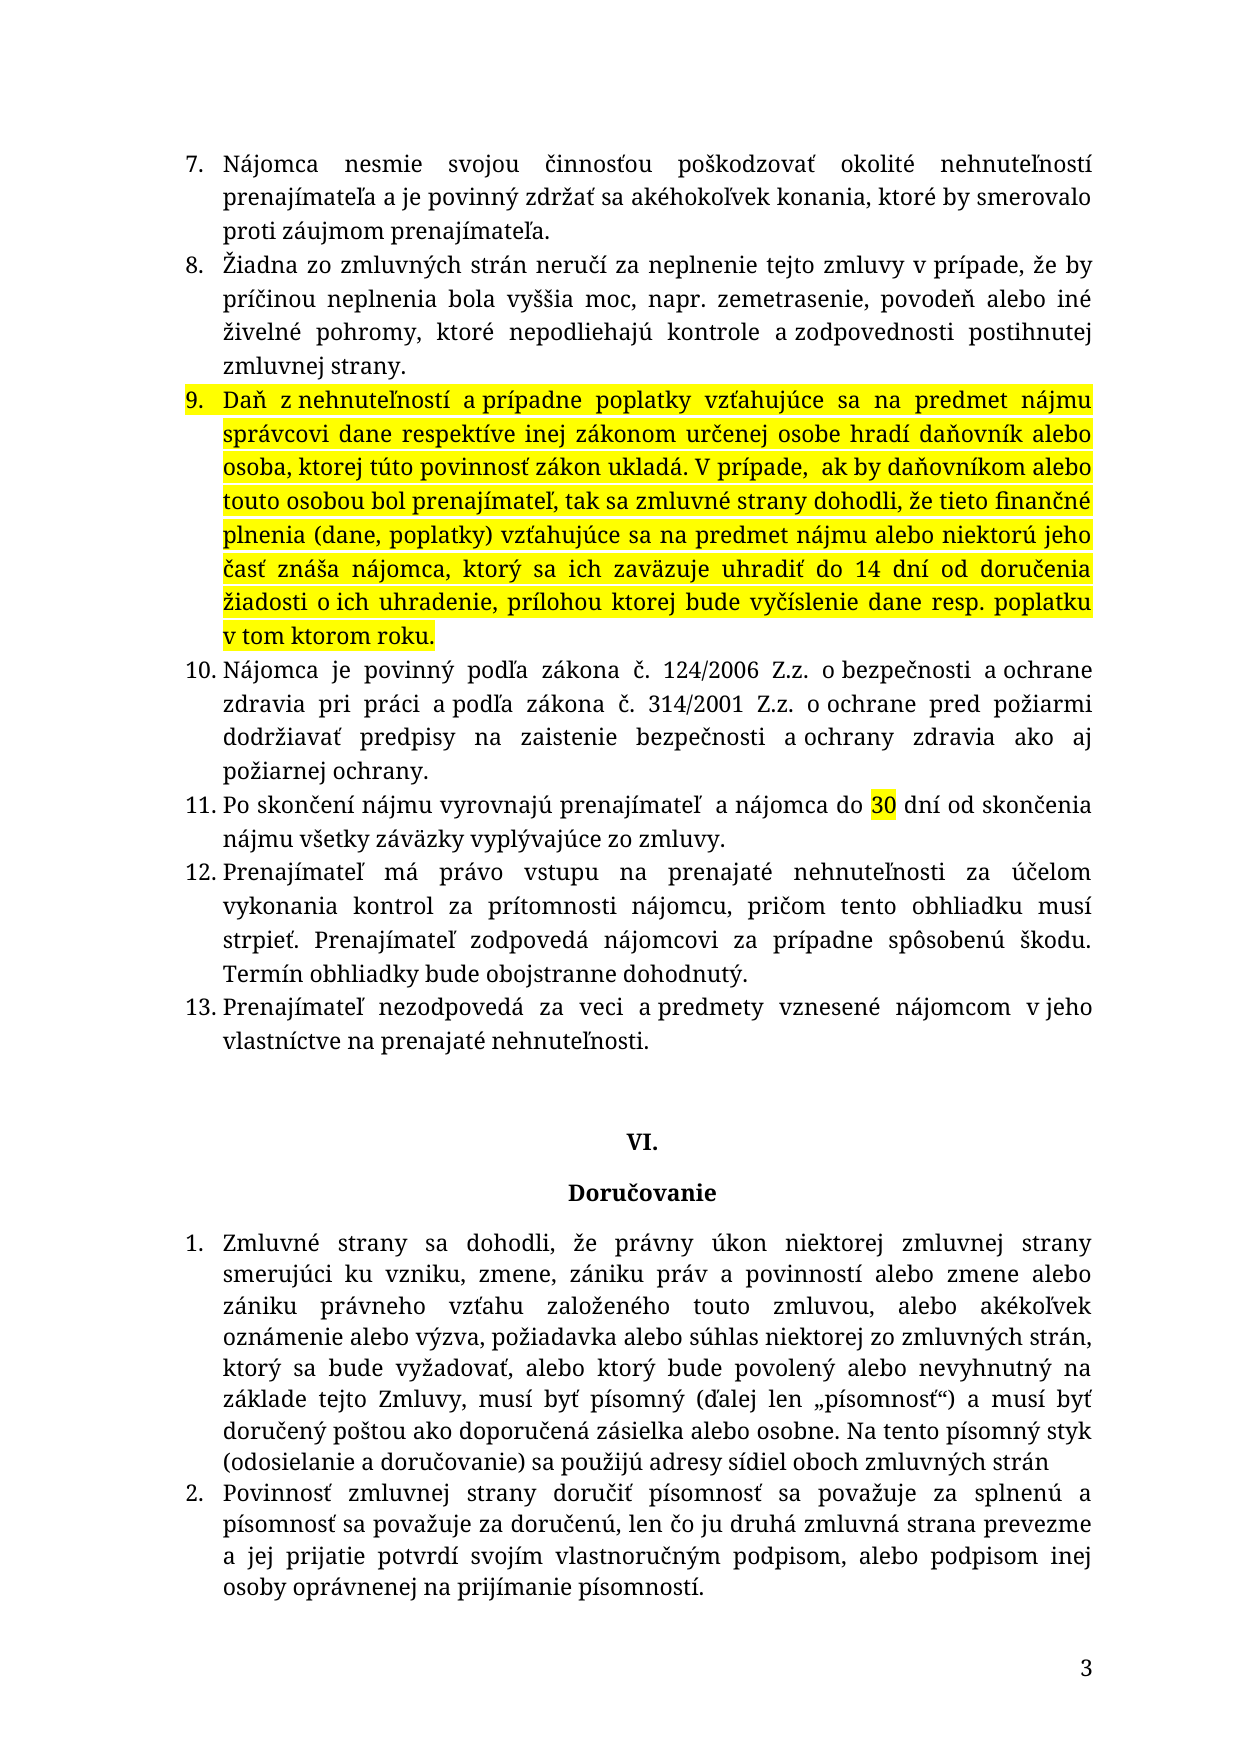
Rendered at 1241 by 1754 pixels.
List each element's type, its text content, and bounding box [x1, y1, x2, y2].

list VI. [192, 1126, 1093, 1158]
list Prenajímateľ má právo vstupu na prenajaté nehnuteľnosti za účelom vykonania kontrol za prítomnosti nájomcu, pričom tento obhliadku musí strpieť. Prenajímateľ zodpovedá nájomcovi za prípadne spôsobenú škodu. Termín obhliadky bude obojstranne dohodnutý. [185, 856, 1093, 989]
list Prenajímateľ nezodpovedá za veci a predmety vznesené nájomcom v jeho vlastníctve na prenajaté nehnuteľnosti. [185, 991, 1093, 1056]
list Nájomca je povinný podľa zákona č. 124/2006 Z.z. o bezpečnosti a ochrane zdravia pri práci a podľa zákona č. 314/2001 Z.z. o ochrane pred požiarmi dodržiavať predpisy na zaistenie bezpečnosti a ochrany zdravia ako aj požiarnej ochrany. [185, 654, 1093, 786]
list Žiadna zo zmluvných strán neručí za neplnenie tejto zmluvy v prípade, že by príčinou neplnenia bola vyššia moc, napr. zemetrasenie, povodeň alebo iné živelné pohromy, ktoré nepodliehajú kontrole a zodpovednosti postihnutej zmluvnej strany. [185, 249, 1093, 381]
list Nájomca nesmie svojou činnosťou poškodzovať okolité nehnuteľností prenajímateľa a je povinný zdržať sa akéhokoľvek konania, ktoré by smerovalo proti záujmom prenajímateľa. [185, 148, 1093, 246]
list Zmluvné strany sa dohodli, že právny úkon niektorej zmluvnej strany smerujúci ku vzniku, zmene, zániku práv a povinností alebo zmene alebo zániku právneho vzťahu založeného touto zmluvou, alebo akékoľvek oznámenie alebo výzva, požiadavka alebo súhlas niektorej zo zmluvných strán, ktorý sa bude vyžadovať, alebo ktorý bude povolený alebo nevyhnutný na základe tejto Zmluvy, musí byť písomný (ďalej len „písomnosť“) a musí byť doručený poštou ako doporučená zásielka alebo osobne. Na tento písomný styk (odosielanie a doručovanie) sa použijú adresy sídiel oboch zmluvných strán [185, 1227, 1093, 1477]
list Daň z nehnuteľností a prípadne poplatky vzťahujúce sa na predmet nájmu správcovi dane respektíve inej zákonom určenej osobe hradí daňovník alebo osoba, ktorej túto povinnosť zákon ukladá. V prípade, ak by daňovníkom alebo touto osobou bol prenajímateľ, tak sa zmluvné strany dohodli, že tieto finančné plnenia (dane, poplatky) vzťahujúce sa na predmet nájmu alebo niektorú jeho časť znáša nájomca, ktorý sa ich zaväzuje uhradiť do 14 dní od doručenia žiadosti o ich uhradenie, prílohou ktorej bude vyčíslenie dane resp. poplatku v tom ktorom roku. [185, 415, 1093, 651]
list Po skončení nájmu vyrovnajú prenajímateľ a nájomca do 30 dní od skončenia nájmu všetky záväzky vyplývajúce zo zmluvy. [185, 789, 1093, 854]
list Povinnosť zmluvnej strany doručiť písomnosť sa považuje za splnenú a písomnosť sa považuje za doručenú, len čo ju druhá zmluvná strana prevezme a jej prijatie potvrdí svojím vlastnoručným podpisom, alebo podpisom inej osoby oprávnenej na prijímanie písomností. [185, 1477, 1093, 1602]
text Doručovanie [192, 1177, 1093, 1208]
